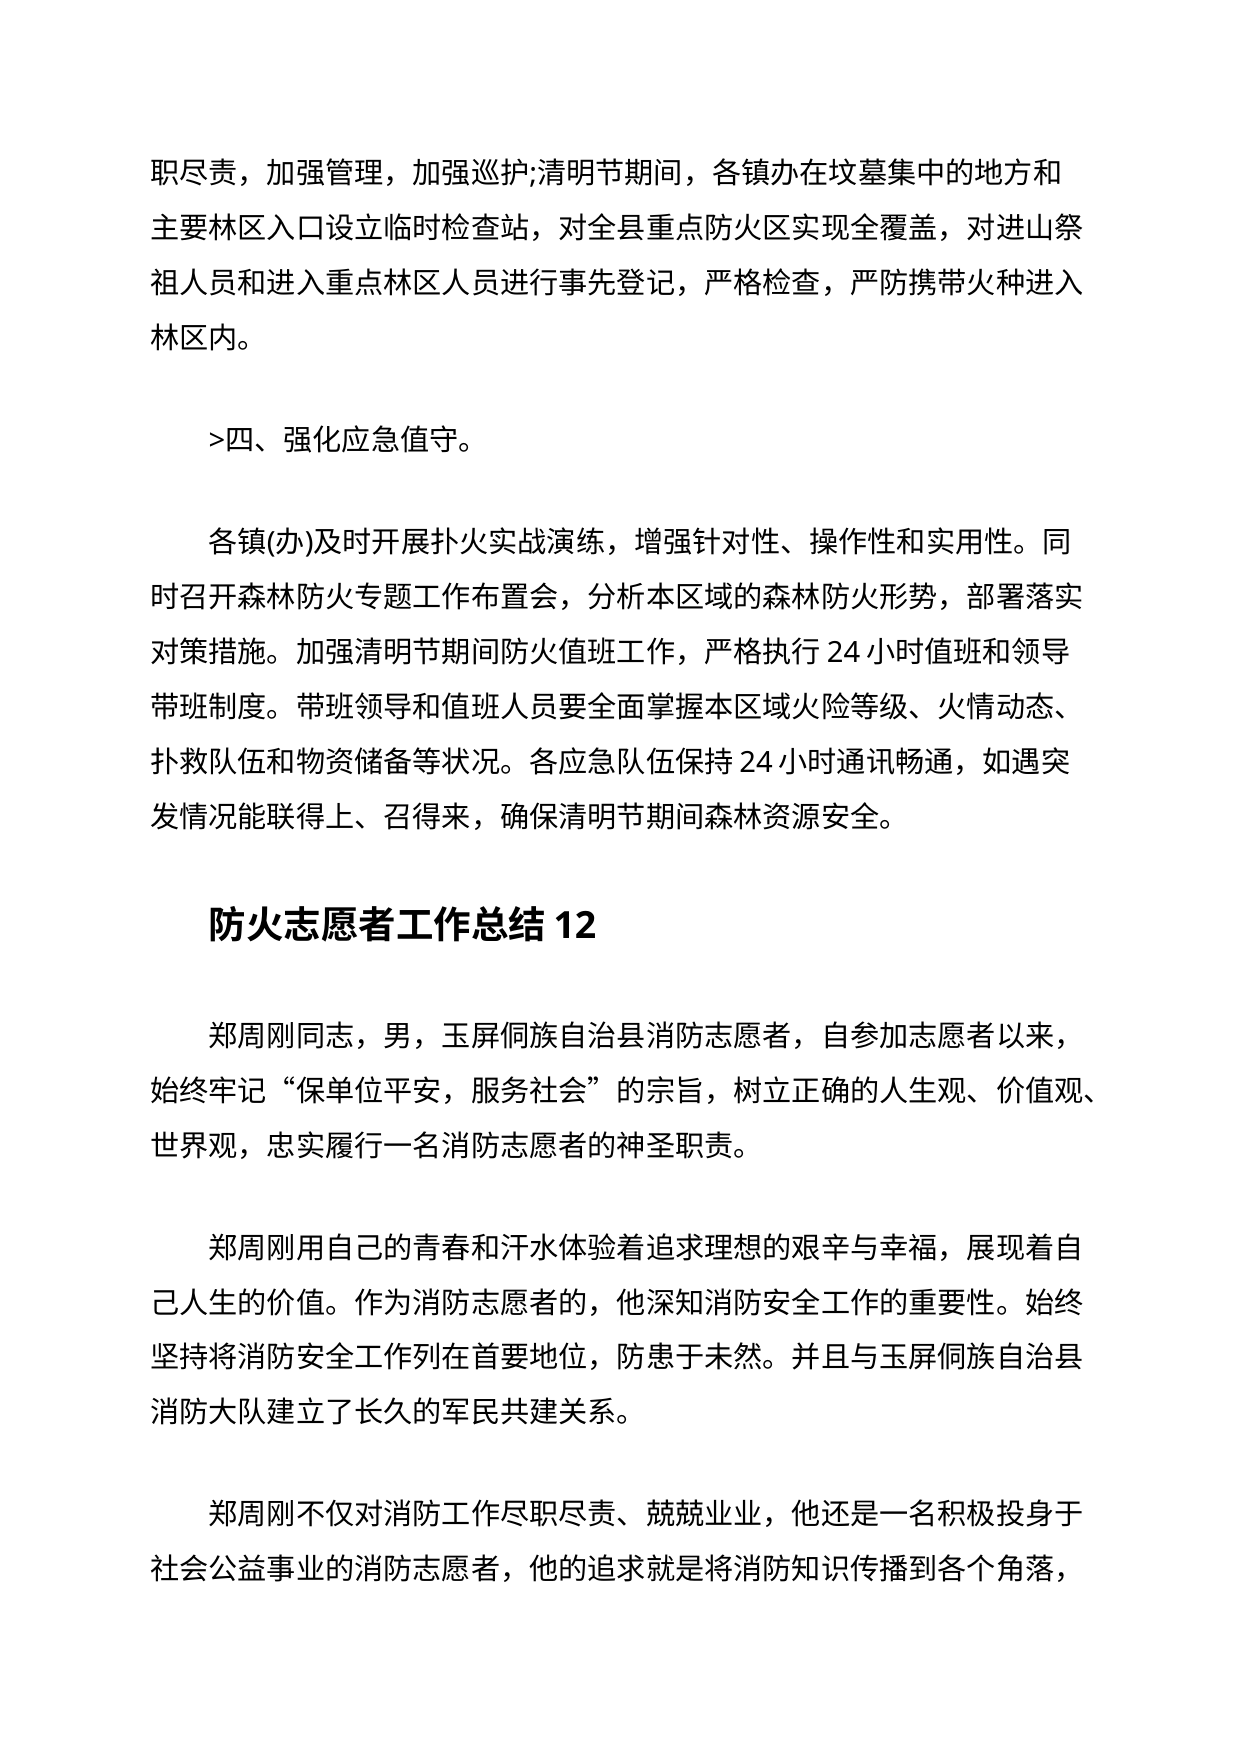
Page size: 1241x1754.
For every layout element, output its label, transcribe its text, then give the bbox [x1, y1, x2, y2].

text 防火志愿者工作总结12 [150, 895, 1090, 949]
text >四、强化应急值守。 [150, 417, 1090, 459]
text 郑周刚同志，男，玉屏侗族自治县消防志愿者，自参加志愿者以来，始终牢记“保单位平安，服务社会”的宗旨，树立正确的人生观、价值观、世界观，忠实履行一名消防志愿者的神圣职责。 [150, 1013, 1090, 1165]
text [150, 150, 1090, 357]
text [150, 1491, 1090, 1588]
text 各镇(办)及时开展扑火实战演练，增强针对性、操作性和实用性。同时召开森林防火专题工作布置会，分析本区域的森林防火形势，部署落实对策措施。加强清明节期间防火值班工作，严格执行24小时值班和领导带班制度。带班领导和值班人员要全面掌握本区域火险等级、火情动态、扑救队伍和物资储备等状况。各应急队伍保持24小时通讯畅通，如遇突发情况能联得上、召得来，确保清明节期间森林资源安全。 [150, 518, 1090, 836]
text 郑周刚用自己的青春和汗水体验着追求理想的艰辛与幸福，展现着自己人生的价值。作为消防志愿者的，他深知消防安全工作的重要性。始终坚持将消防安全工作列在首要地位，防患于未然。并且与玉屏侗族自治县消防大队建立了长久的军民共建关系。 [150, 1224, 1090, 1431]
